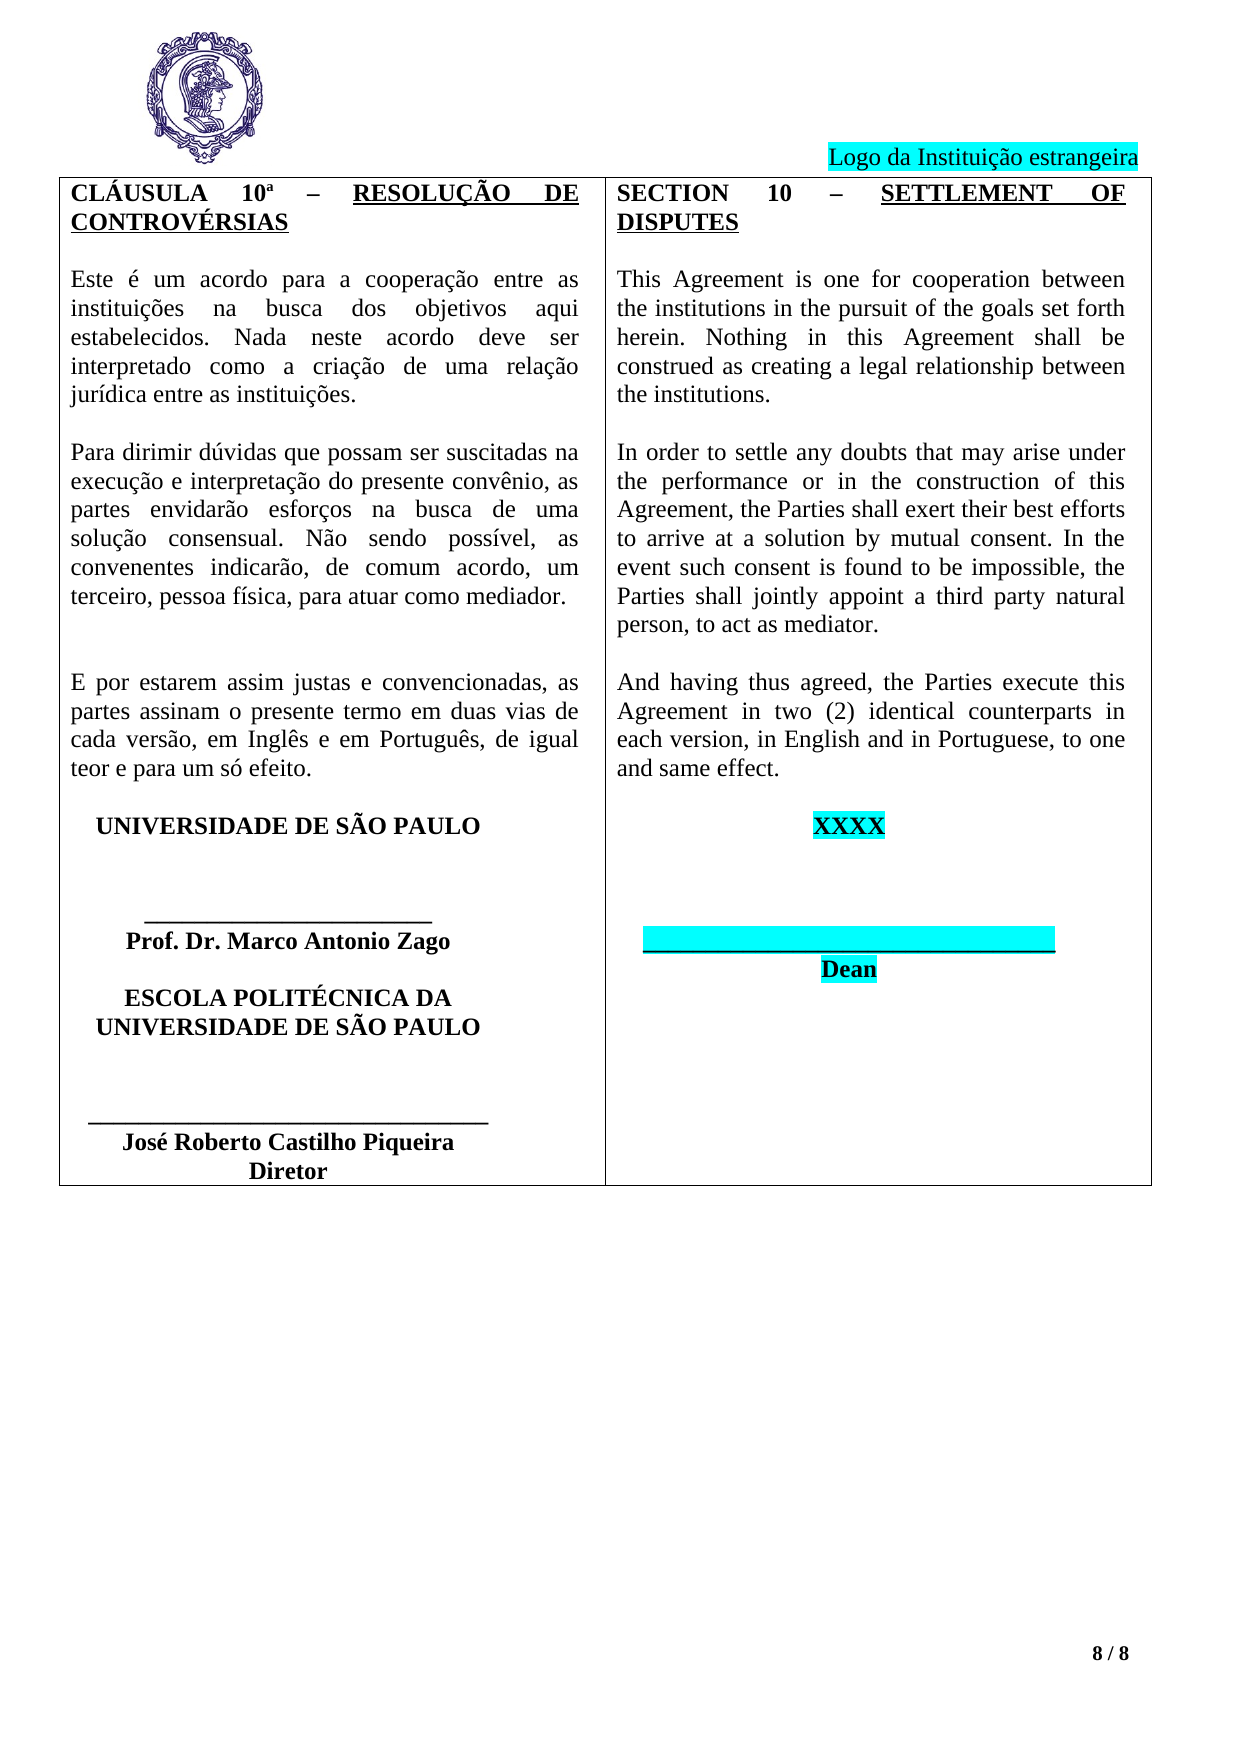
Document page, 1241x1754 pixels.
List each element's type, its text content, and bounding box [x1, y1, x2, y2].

picture [132, 29, 272, 166]
